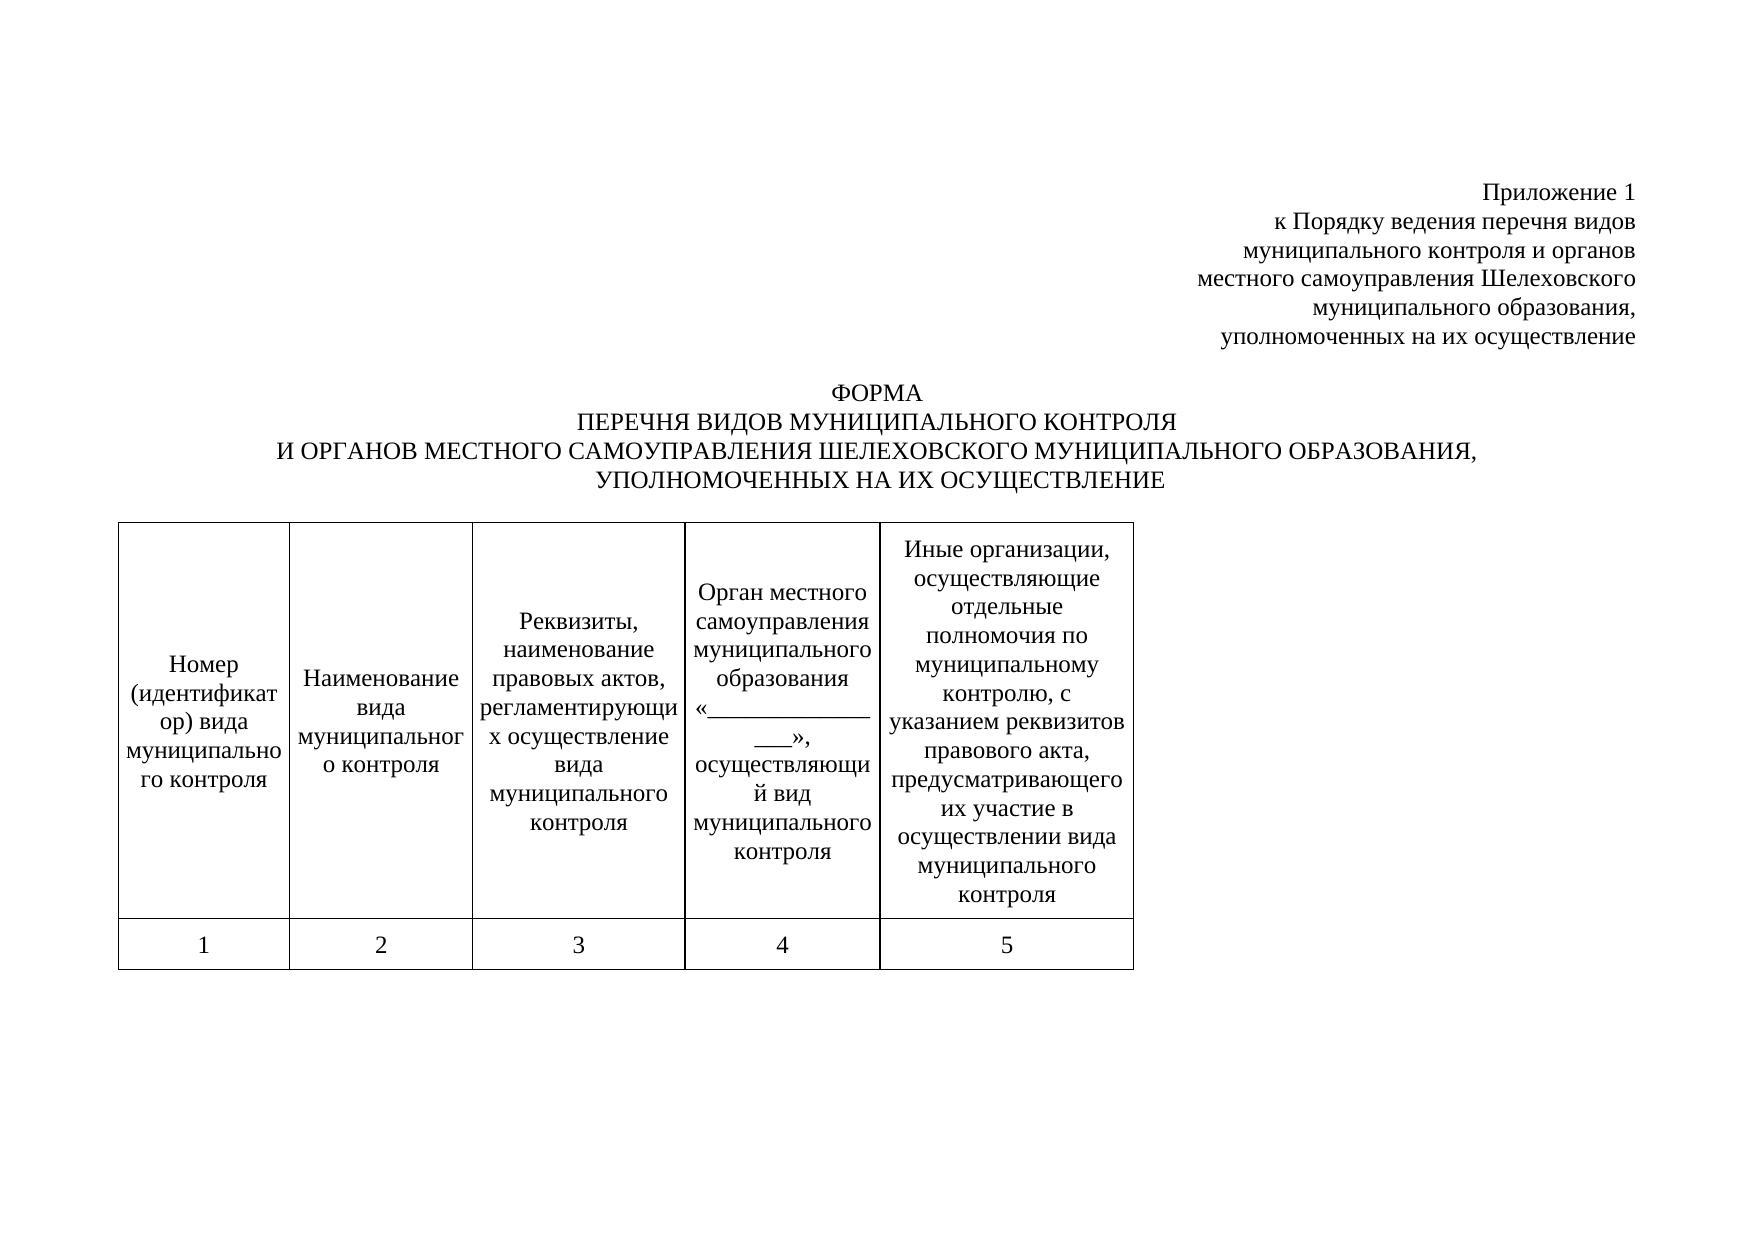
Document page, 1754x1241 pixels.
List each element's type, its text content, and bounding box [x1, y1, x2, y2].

text муниципального контроля и органов [118, 235, 1636, 263]
text местного самоуправления Шелеховского [118, 263, 1636, 292]
table_header Иные организации, осуществляющие отдельные полномочия по муниципальному контролю, с указанием реквизитов правового акта, предусматривающего их участие в осуществлении вида муниципального контроля [881, 523, 1133, 918]
text ПЕРЕЧНЯ ВИДОВ МУНИЦИПАЛЬНОГО КОНТРОЛЯ [118, 407, 1636, 436]
table_header Орган местного самоуправления муниципального образования «________________», осуществляющий вид муниципального контроля [686, 523, 879, 918]
table_cell 1 [119, 919, 289, 969]
table_cell 2 [290, 919, 472, 969]
text И ОРГАНОВ МЕСТНОГО САМОУПРАВЛЕНИЯ ШЕЛЕХОВСКОГО МУНИЦИПАЛЬНОГО ОБРАЗОВАНИЯ, [118, 436, 1636, 465]
table_header Реквизиты, наименование правовых актов, регламентирующих осуществление вида муниципального контроля [473, 523, 684, 918]
text муниципального образования, [118, 292, 1636, 321]
table_cell 3 [473, 919, 684, 969]
table_cell 4 [686, 919, 879, 969]
text Приложение 1 [118, 177, 1636, 206]
table_header Номер (идентификатор) вида муниципального контроля [119, 523, 289, 918]
table_cell 5 [881, 919, 1133, 969]
table_header Наименование вида муниципального контроля [290, 523, 472, 918]
text УПОЛНОМОЧЕННЫХ НА ИХ ОСУЩЕСТВЛЕНИЕ [118, 465, 1636, 493]
text уполномоченных на их осуществление [118, 321, 1636, 350]
text ФОРМА [118, 378, 1636, 407]
text к Порядку ведения перечня видов [118, 206, 1636, 235]
